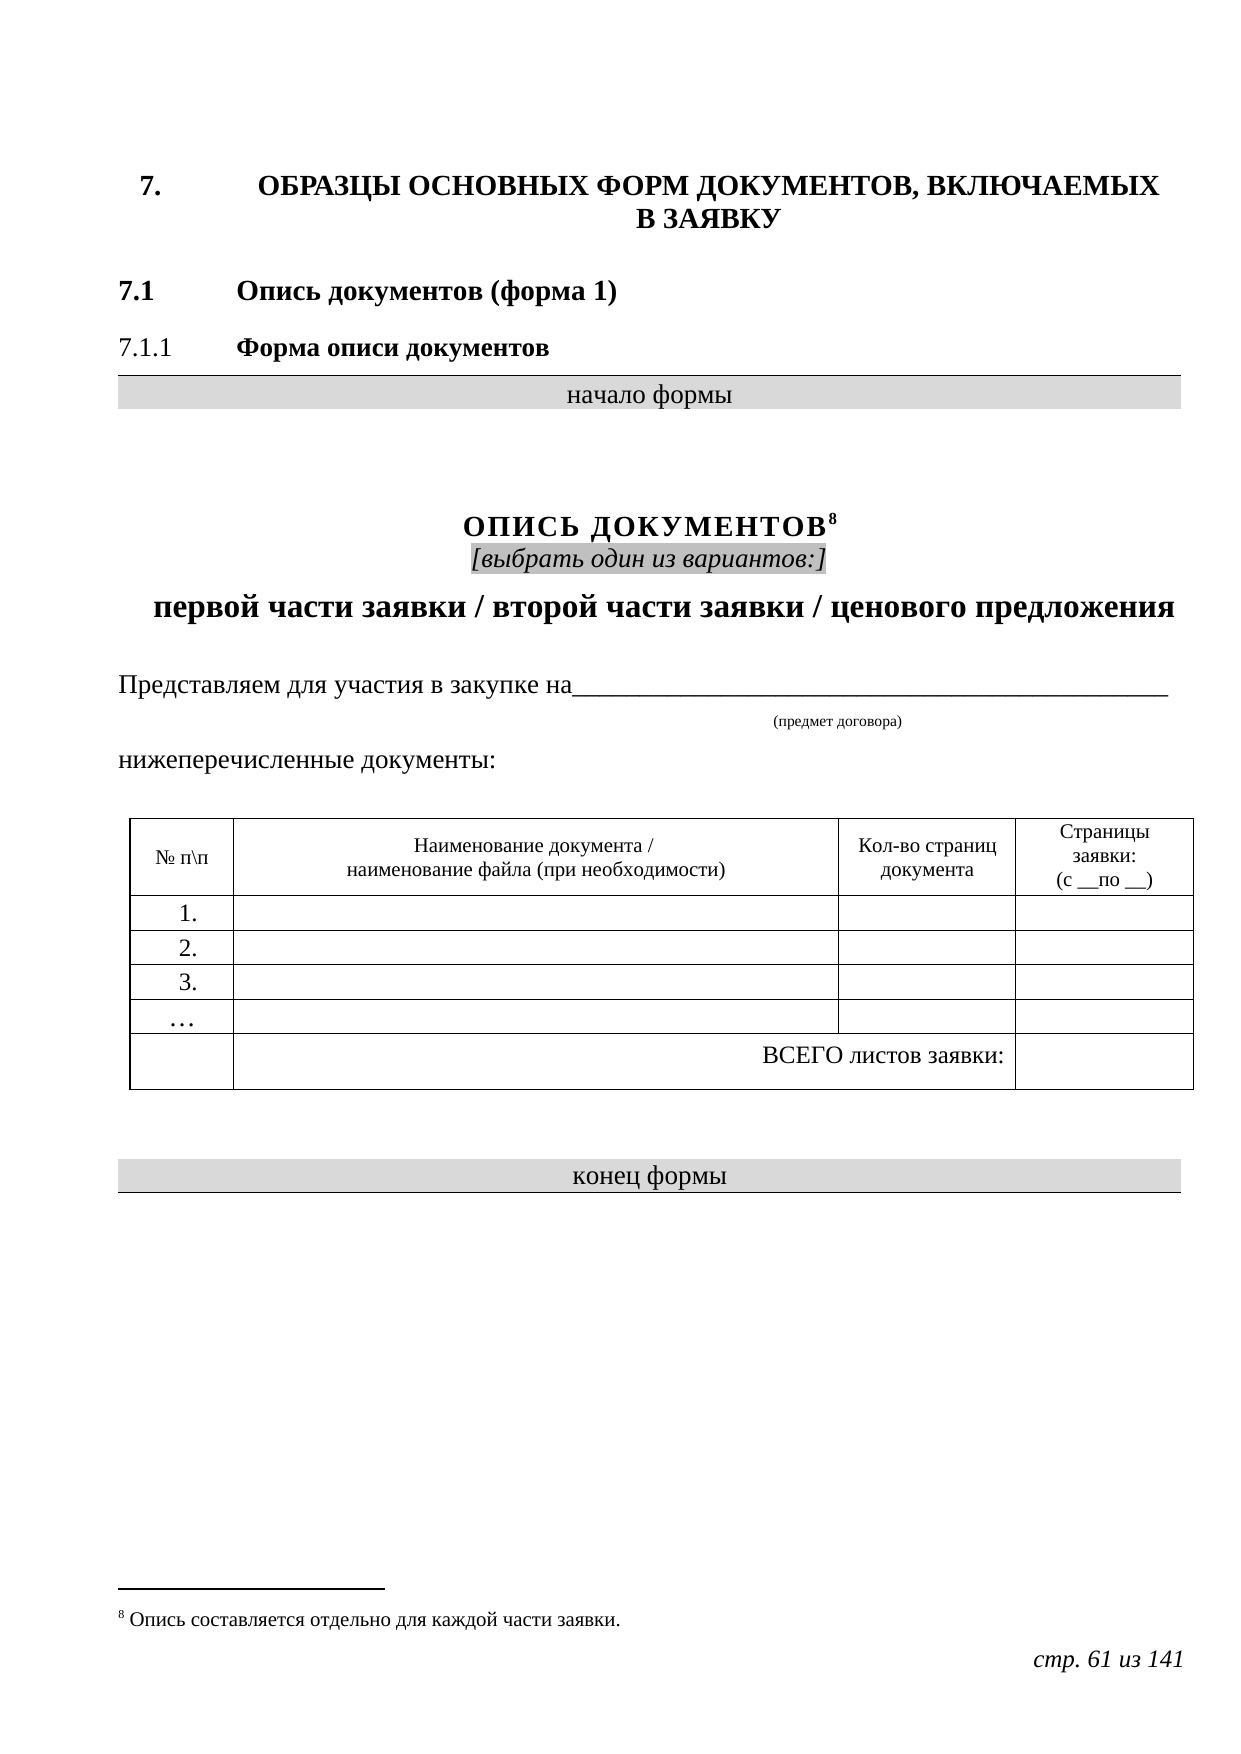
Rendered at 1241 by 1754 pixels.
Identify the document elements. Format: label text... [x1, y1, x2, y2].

table_cell [131, 931, 233, 964]
table_header Страницы заявки: (с __по __) [1016, 819, 1193, 895]
table_header Кол-во страниц документа [839, 819, 1015, 895]
text [выбрать один из вариантов:] [118, 542, 1181, 574]
table_cell [1016, 965, 1193, 998]
text Представляем для участия в закупке на____________________________________________ [118, 668, 1181, 699]
table_cell ВСЕГО листов заявки: [234, 1034, 1015, 1089]
table_cell [131, 1034, 233, 1089]
text (предмет договора) [118, 712, 1181, 743]
table_header № п\п [131, 819, 233, 895]
table_cell [1016, 896, 1193, 929]
table_cell [234, 1000, 838, 1033]
table_cell [839, 965, 1015, 998]
table_cell [131, 965, 233, 998]
subtitle Опись документов (форма 1) [118, 273, 1181, 306]
table_cell [234, 965, 838, 998]
table_cell [839, 896, 1015, 929]
table_header Наименование документа / наименование файла (при необходимости) [234, 819, 838, 895]
table_cell … [131, 1000, 233, 1033]
table_cell [234, 931, 838, 964]
table_cell [1016, 1034, 1193, 1089]
table_cell [234, 896, 838, 929]
table_cell [839, 931, 1015, 964]
text конец формы [118, 1159, 1181, 1192]
text начало формы [118, 376, 1181, 409]
table_cell [839, 1000, 1015, 1033]
table_cell [1016, 1000, 1193, 1033]
table_cell [1016, 931, 1193, 964]
table_cell [131, 896, 233, 929]
text ОПИСЬ ДОКУМЕНТОВ [118, 509, 1181, 542]
subtitle ОБРАЗЦЫ ОСНОВНЫХ ФОРМ ДОКУМЕНТОВ, ВКЛЮЧАЕМЫХ В ЗАЯВКУ [118, 168, 1181, 235]
list Форма описи документов [118, 331, 1181, 362]
list первой части заявки / второй части заявки / ценового предложения [148, 586, 1181, 624]
text нижеперечисленные документы: [118, 743, 1181, 774]
